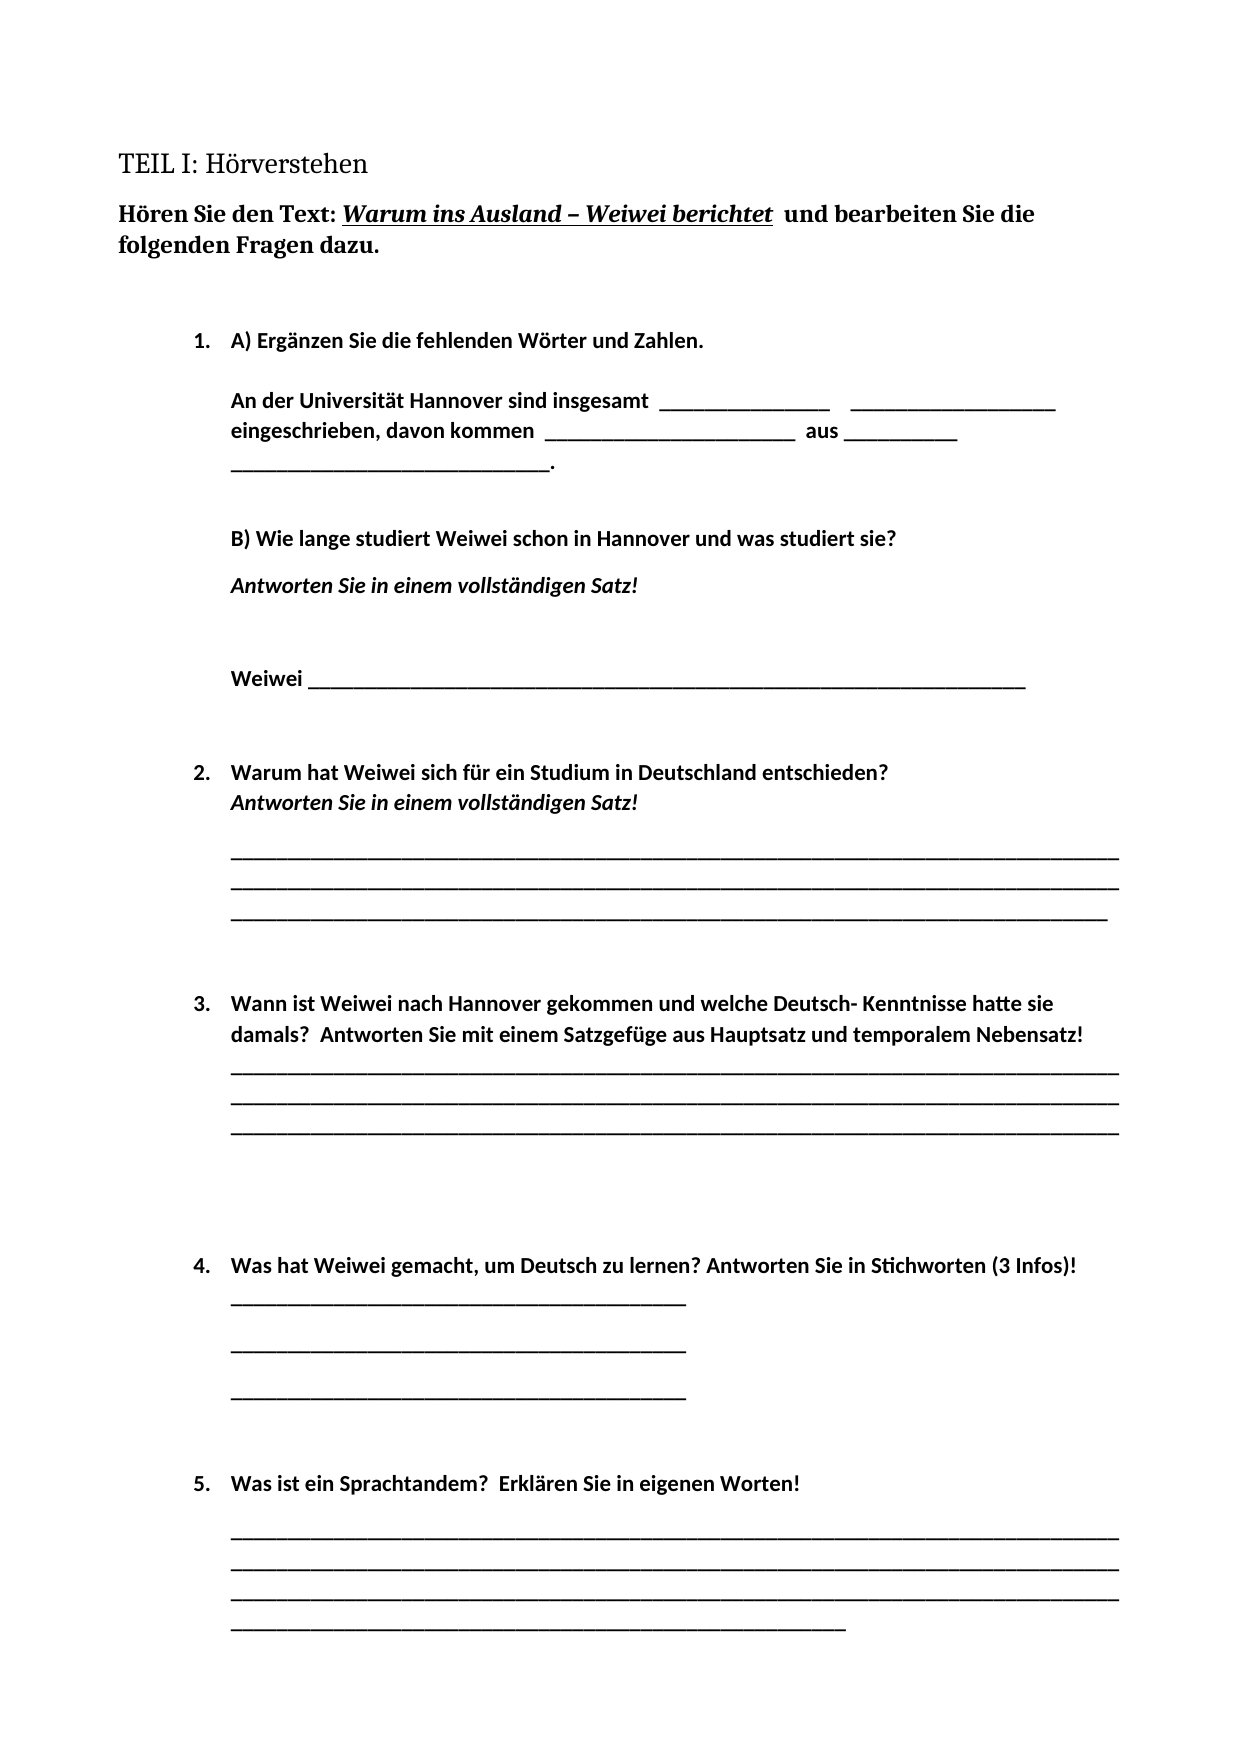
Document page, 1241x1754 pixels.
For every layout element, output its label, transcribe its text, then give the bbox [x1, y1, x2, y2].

list Antworten Sie in einem vollständigen Satz! [231, 571, 1122, 599]
list A) Ergänzen Sie die fehlenden Wörter und Zahlen. [193, 326, 1122, 354]
list Warum hat Weiwei sich für ein Studium in Deutschland entschieden? [193, 758, 1122, 786]
list Weiwei _______________________________________________________________ [231, 664, 1122, 693]
list Antworten Sie in einem vollständigen Satz! [231, 788, 1122, 817]
list An der Universität Hannover sind insgesamt _______________ __________________ eingeschrieben, davon kommen ______________________ aus __________ ____________________________. [231, 386, 1122, 475]
list B) Wie lange studiert Weiwei schon in Hannover und was studiert sie? [231, 524, 1122, 552]
list ________________________________________ [231, 1328, 1122, 1356]
list Was ist ein Sprachtandem? Erklären Sie in eigenen Worten! [193, 1469, 1122, 1497]
list ________________________________________ [231, 1375, 1122, 1403]
list ________________________________________________________________________________________________________________________________________________________________________________________________________________________________________________________________________________________________ [231, 1516, 1122, 1634]
list Wann ist Weiwei nach Hannover gekommen und welche Deutsch- Kenntnisse hatte sie damals? Antworten Sie mit einem Satzgefüge aus Hauptsatz und temporalem Nebensatz! [193, 989, 1122, 1048]
list Was hat Weiwei gemacht, um Deutsch zu lernen? Antworten Sie in Stichworten (3 Infos)! [193, 1251, 1122, 1279]
list _________________________________________________________________________________________________________________________________________________________________________________________________________________________________________ [231, 835, 1122, 924]
list ________________________________________ [231, 1281, 1122, 1309]
list __________________________________________________________________________________________________________________________________________________________________________________________________________________________________________ [231, 1050, 1122, 1138]
text TEIL I: Hörverstehen [118, 148, 1122, 181]
text Hören Sie den Text: Warum ins Ausland – Weiwei berichtet und bearbeiten Sie die folgenden Fragen dazu. [118, 200, 1122, 260]
